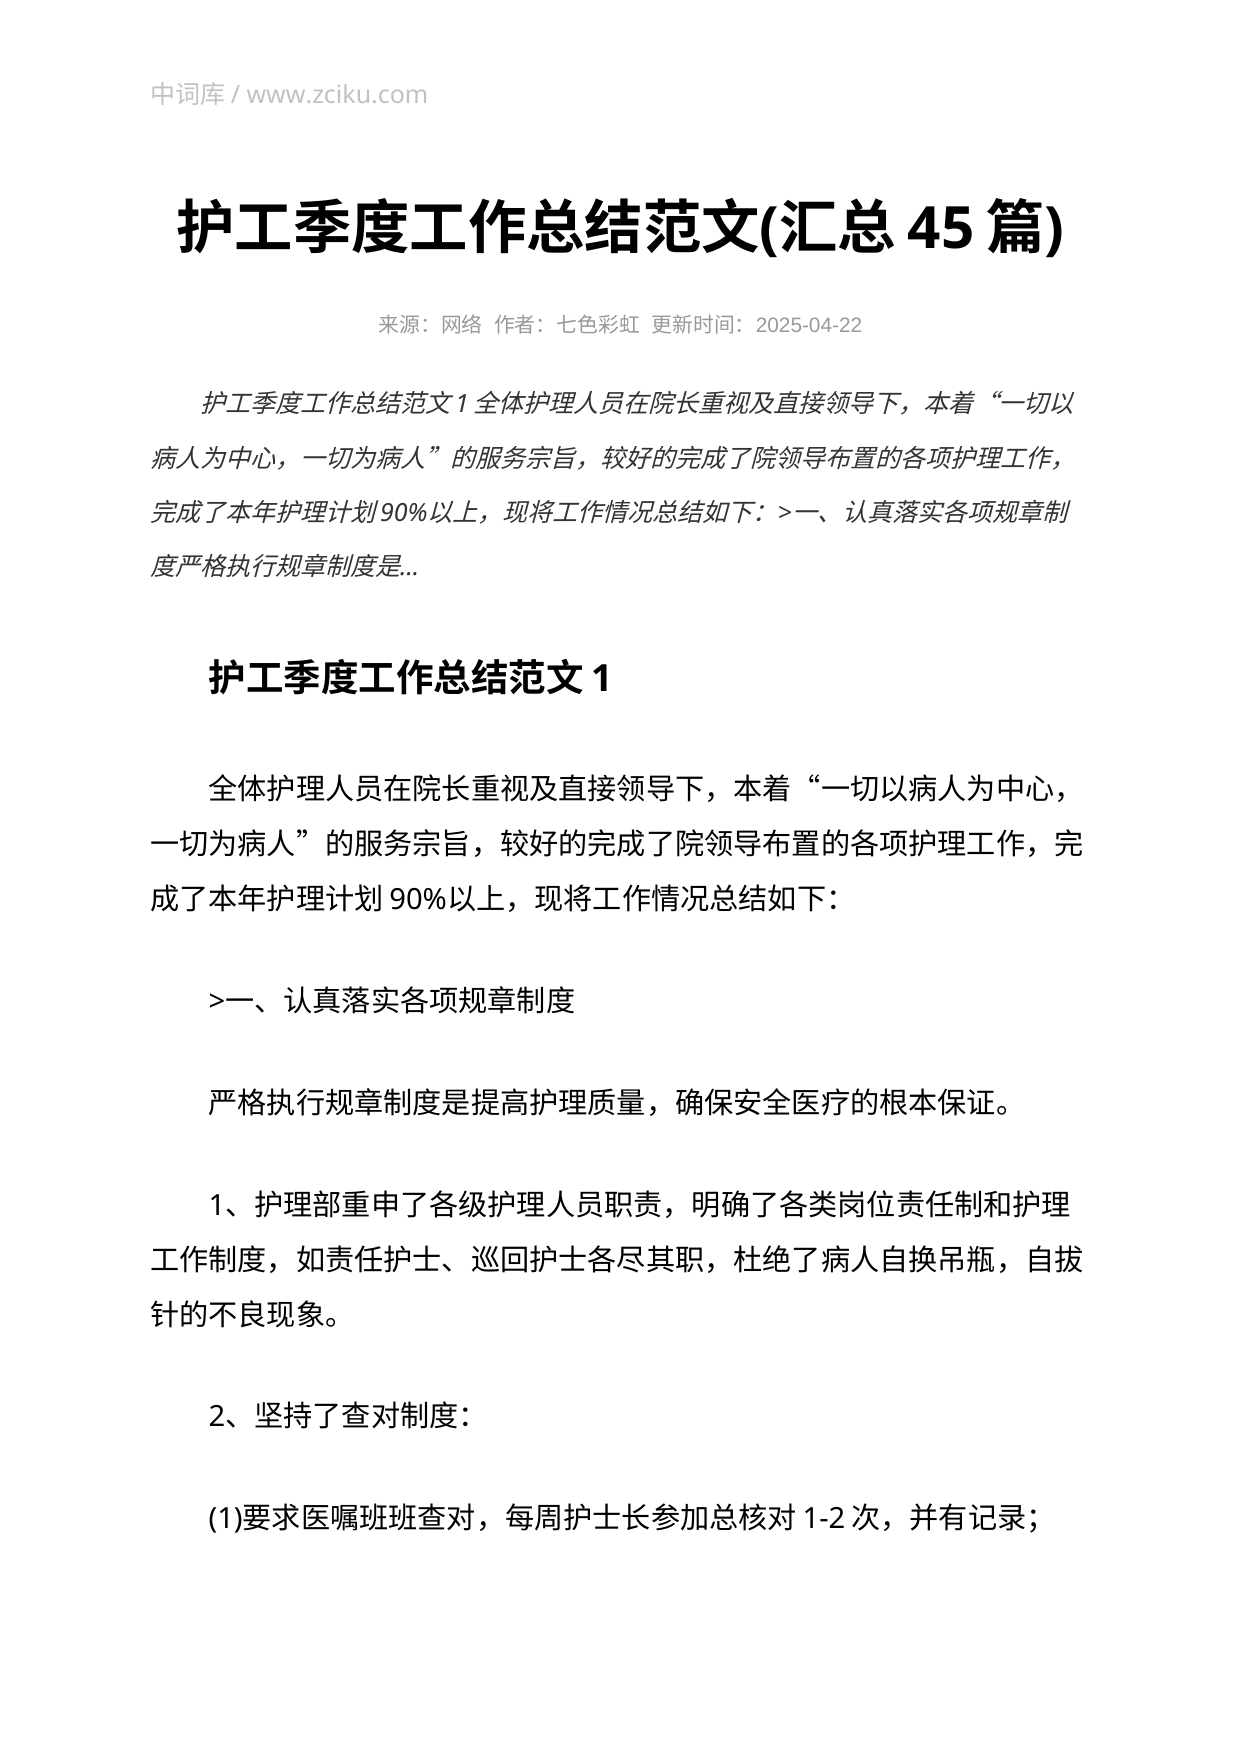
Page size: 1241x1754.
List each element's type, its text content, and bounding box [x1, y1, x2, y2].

text 来源：网络 作者：七色彩虹 更新时间：2025-04-22 [150, 313, 1090, 337]
text 全体护理人员在院长重视及直接领导下，本着“一切以病人为中心，一切为病人”的服务宗旨，较好的完成了院领导布置的各项护理工作，完成了本年护理计划90%以上，现将工作情况总结如下： [150, 766, 1090, 918]
text >一、认真落实各项规章制度 [150, 977, 1090, 1020]
text 1、护理部重申了各级护理人员职责，明确了各类岗位责任制和护理工作制度，如责任护士、巡回护士各尽其职，杜绝了病人自换吊瓶，自拔针的不良现象。 [150, 1181, 1090, 1333]
text 护工季度工作总结范文1 [150, 648, 1090, 703]
text (1)要求医嘱班班查对，每周护士长参加总核对1-2次，并有记录； [150, 1495, 1090, 1537]
subtitle 护工季度工作总结范文(汇总45篇) [150, 181, 1090, 266]
text 严格执行规章制度是提高护理质量，确保安全医疗的根本保证。 [150, 1079, 1090, 1122]
text 护工季度工作总结范文1全体护理人员在院长重视及直接领导下，本着“一切以病人为中心，一切为病人”的服务宗旨，较好的完成了院领导布置的各项护理工作，完成了本年护理计划90%以上，现将工作情况总结如下：>一、认真落实各项规章制度严格执行规章制度是... [150, 384, 1090, 583]
text 2、坚持了查对制度： [150, 1393, 1090, 1435]
